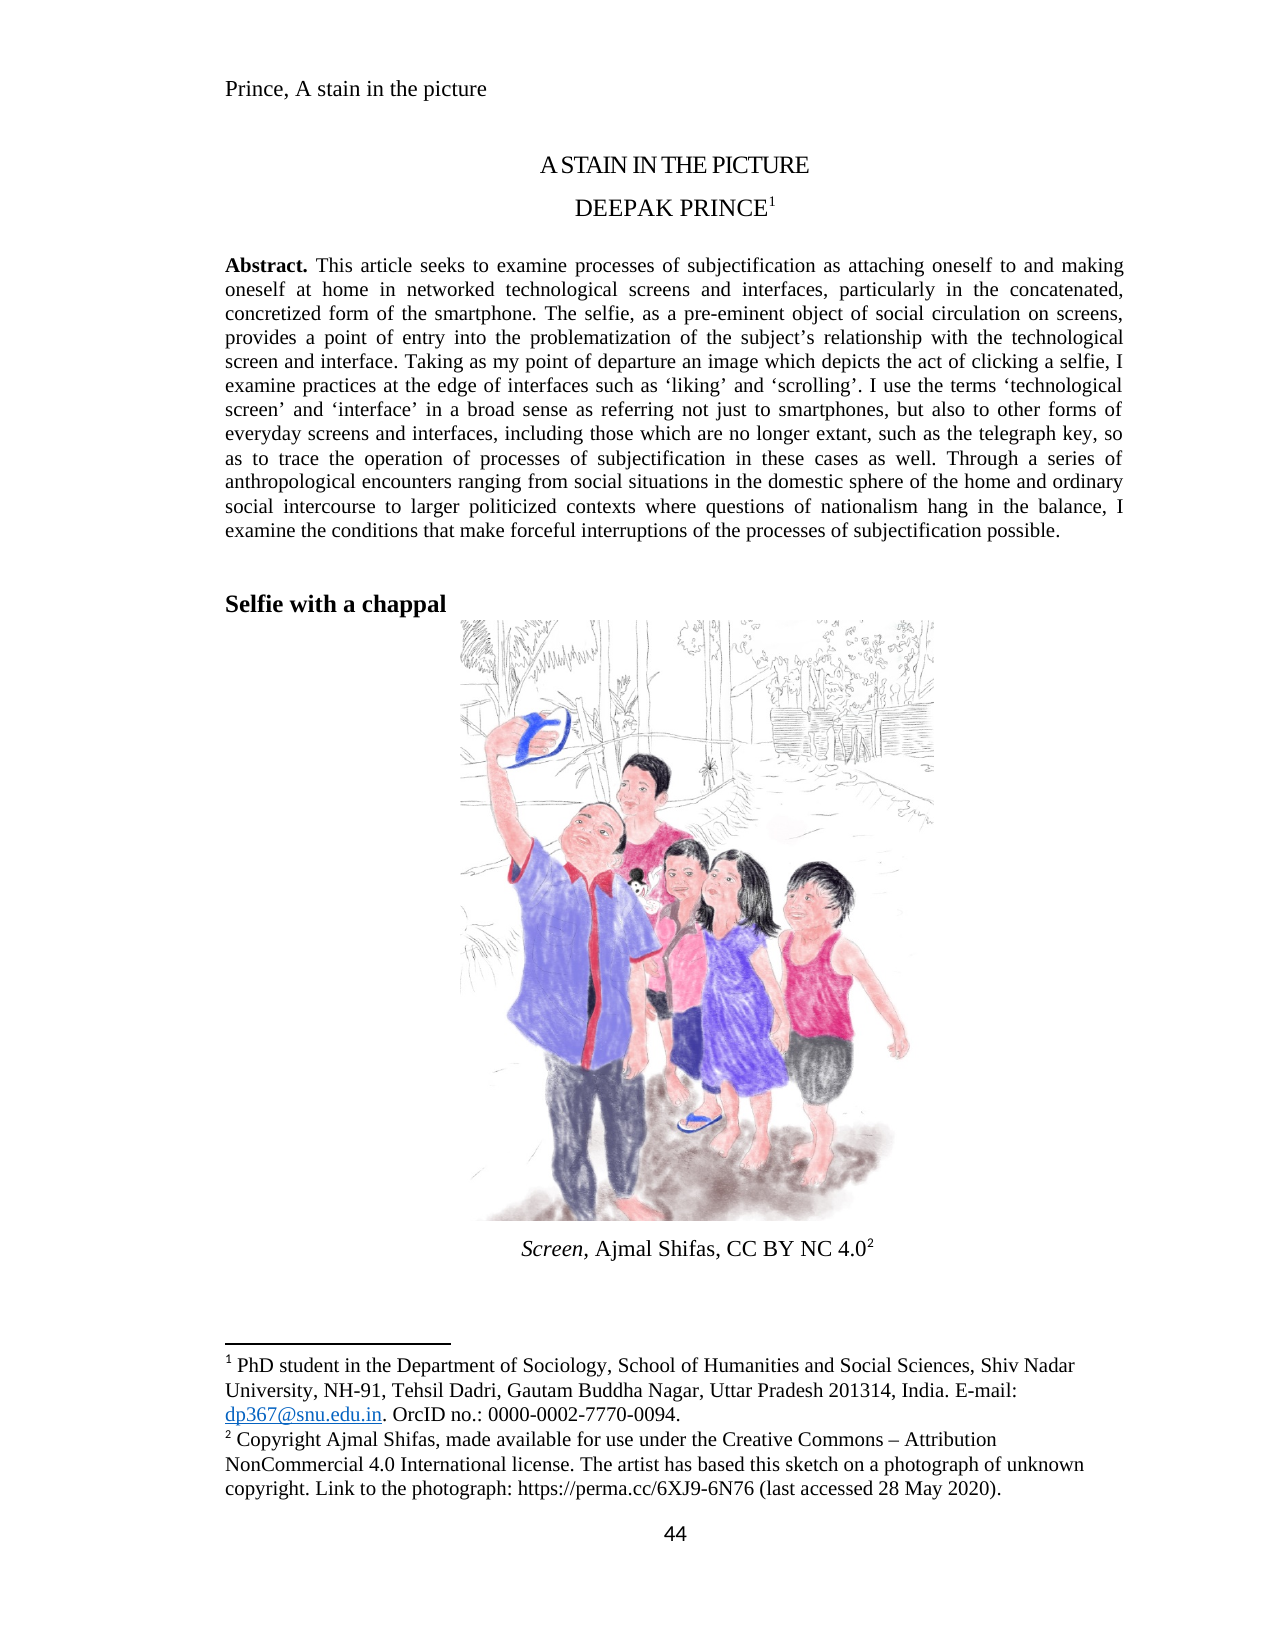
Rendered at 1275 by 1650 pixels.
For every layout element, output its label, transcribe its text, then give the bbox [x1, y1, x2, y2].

text Abstract. This article seeks to examine processes of subjectification as attaching oneself to and making oneself at home in networked technological screens and interfaces, particularly in the concatenated, concretized form of the smartphone. The selfie, as a pre-eminent object of social circulation on screens, provides a point of entry into the problematization of the subject’s relationship with the technological screen and interface. Taking as my point of departure an image which depicts the act of clicking a selfie, I examine practices at the edge of interfaces such as ‘liking’ and ‘scrolling’. I use the terms ‘technological screen’ and ‘interface’ in a broad sense as referring not just to smartphones, but also to other forms of everyday screens and interfaces, including those which are no longer extant, such as the telegraph key, so as to trace the operation of processes of subjectification in these cases as well. Through a series of anthropological encounters ranging from social situations in the domestic sphere of the home and ordinary social intercourse to larger politicized contexts where questions of nationalism hang in the balance, I examine the conditions that make forceful interruptions of the processes of subjectification possible. [225, 253, 1125, 542]
text Selfie with a chappal [225, 589, 1125, 618]
text DEEPAK PRINCE [225, 193, 1125, 222]
title A STAIN IN THE PICTURE [225, 150, 1125, 179]
text Screen, Ajmal Shifas, CC BY NC 4.0 [225, 1234, 1125, 1262]
picture [460, 620, 934, 1221]
